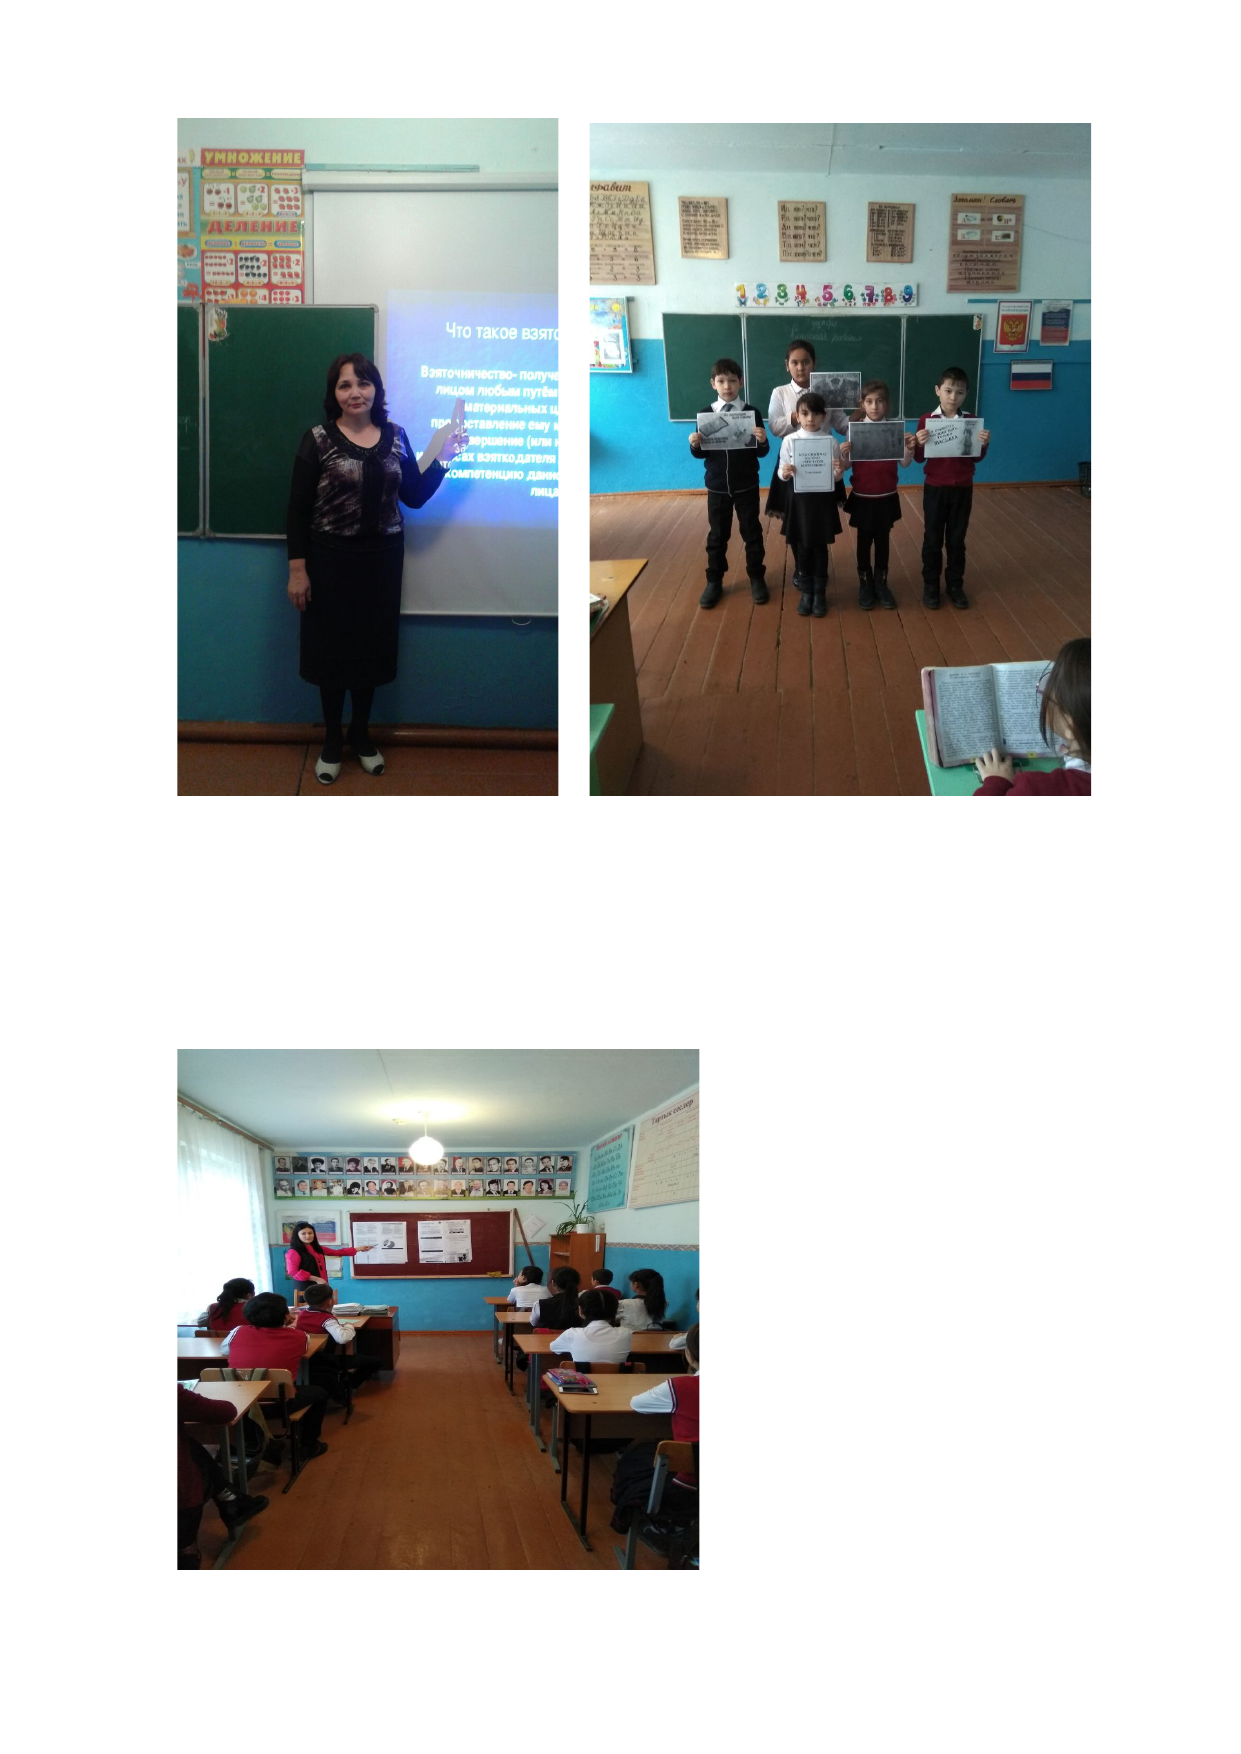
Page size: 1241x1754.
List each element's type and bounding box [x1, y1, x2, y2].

picture [589, 123, 1092, 796]
picture [177, 1049, 700, 1570]
picture [177, 118, 559, 796]
